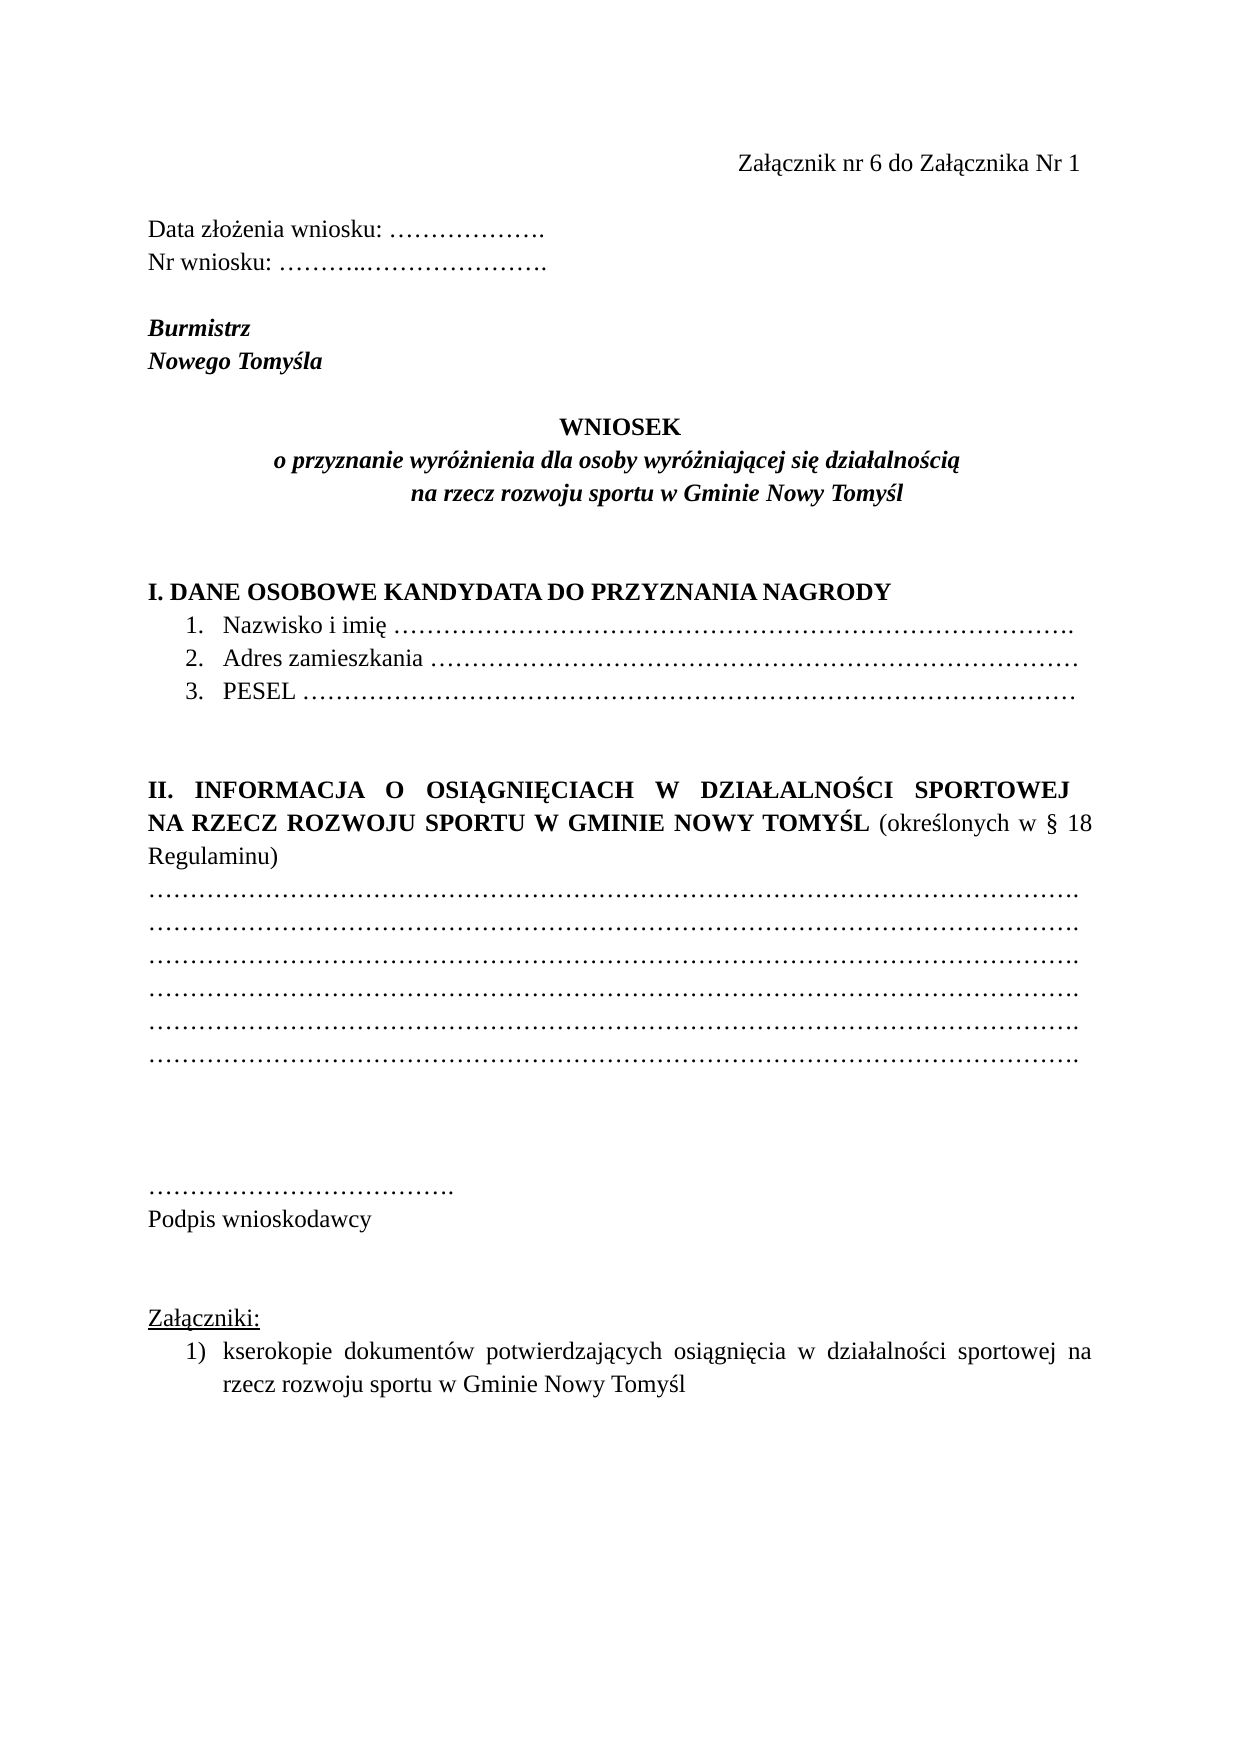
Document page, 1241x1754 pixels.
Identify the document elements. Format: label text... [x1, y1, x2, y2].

text Burmistrz [148, 313, 1093, 341]
text ………………………………. [148, 1171, 1093, 1200]
text …………………………………………………………………………………………………. [148, 874, 1093, 903]
text Nowego Tomyśla [148, 346, 1093, 374]
list Nazwisko i imię ………………………………………………………………………. [185, 610, 1093, 639]
text Załącznik nr 6 do Załącznika Nr 1 [148, 148, 1093, 176]
text Nr wniosku: ………..…………………. [148, 247, 1093, 275]
text …………………………………………………………………………………………………. [148, 940, 1093, 969]
text o przyznanie wyróżnienia dla osoby wyróżniającej się działalnością na rzecz rozwoju sportu w Gminie Nowy Tomyśl [148, 445, 1093, 507]
text …………………………………………………………………………………………………. [148, 1039, 1093, 1068]
text Data złożenia wniosku: ………………. [148, 214, 1093, 242]
text WNIOSEK [148, 412, 1093, 441]
list PESEL ………………………………………………………………………………… [185, 676, 1093, 705]
text …………………………………………………………………………………………………. [148, 1006, 1093, 1035]
text …………………………………………………………………………………………………. [148, 907, 1093, 936]
text Załączniki: [148, 1303, 1093, 1332]
list Adres zamieszkania …………………………………………………………………… [185, 643, 1093, 672]
text Podpis wnioskodawcy [148, 1204, 1093, 1233]
text …………………………………………………………………………………………………. [148, 973, 1093, 1002]
list kserokopie dokumentów potwierdzających osiągnięcia w działalności sportowej na rzecz rozwoju sportu w Gminie Nowy Tomyśl [185, 1336, 1093, 1398]
text II. INFORMACJA O OSIĄGNIĘCIACH W DZIAŁALNOŚCI SPORTOWEJ NA RZECZ ROZWOJU SPORTU W GMINIE NOWY TOMYŚL (określonych w § 18 Regulaminu) [148, 775, 1093, 870]
text I. DANE OSOBOWE KANDYDATA DO PRZYZNANIA NAGRODY [148, 577, 1093, 606]
